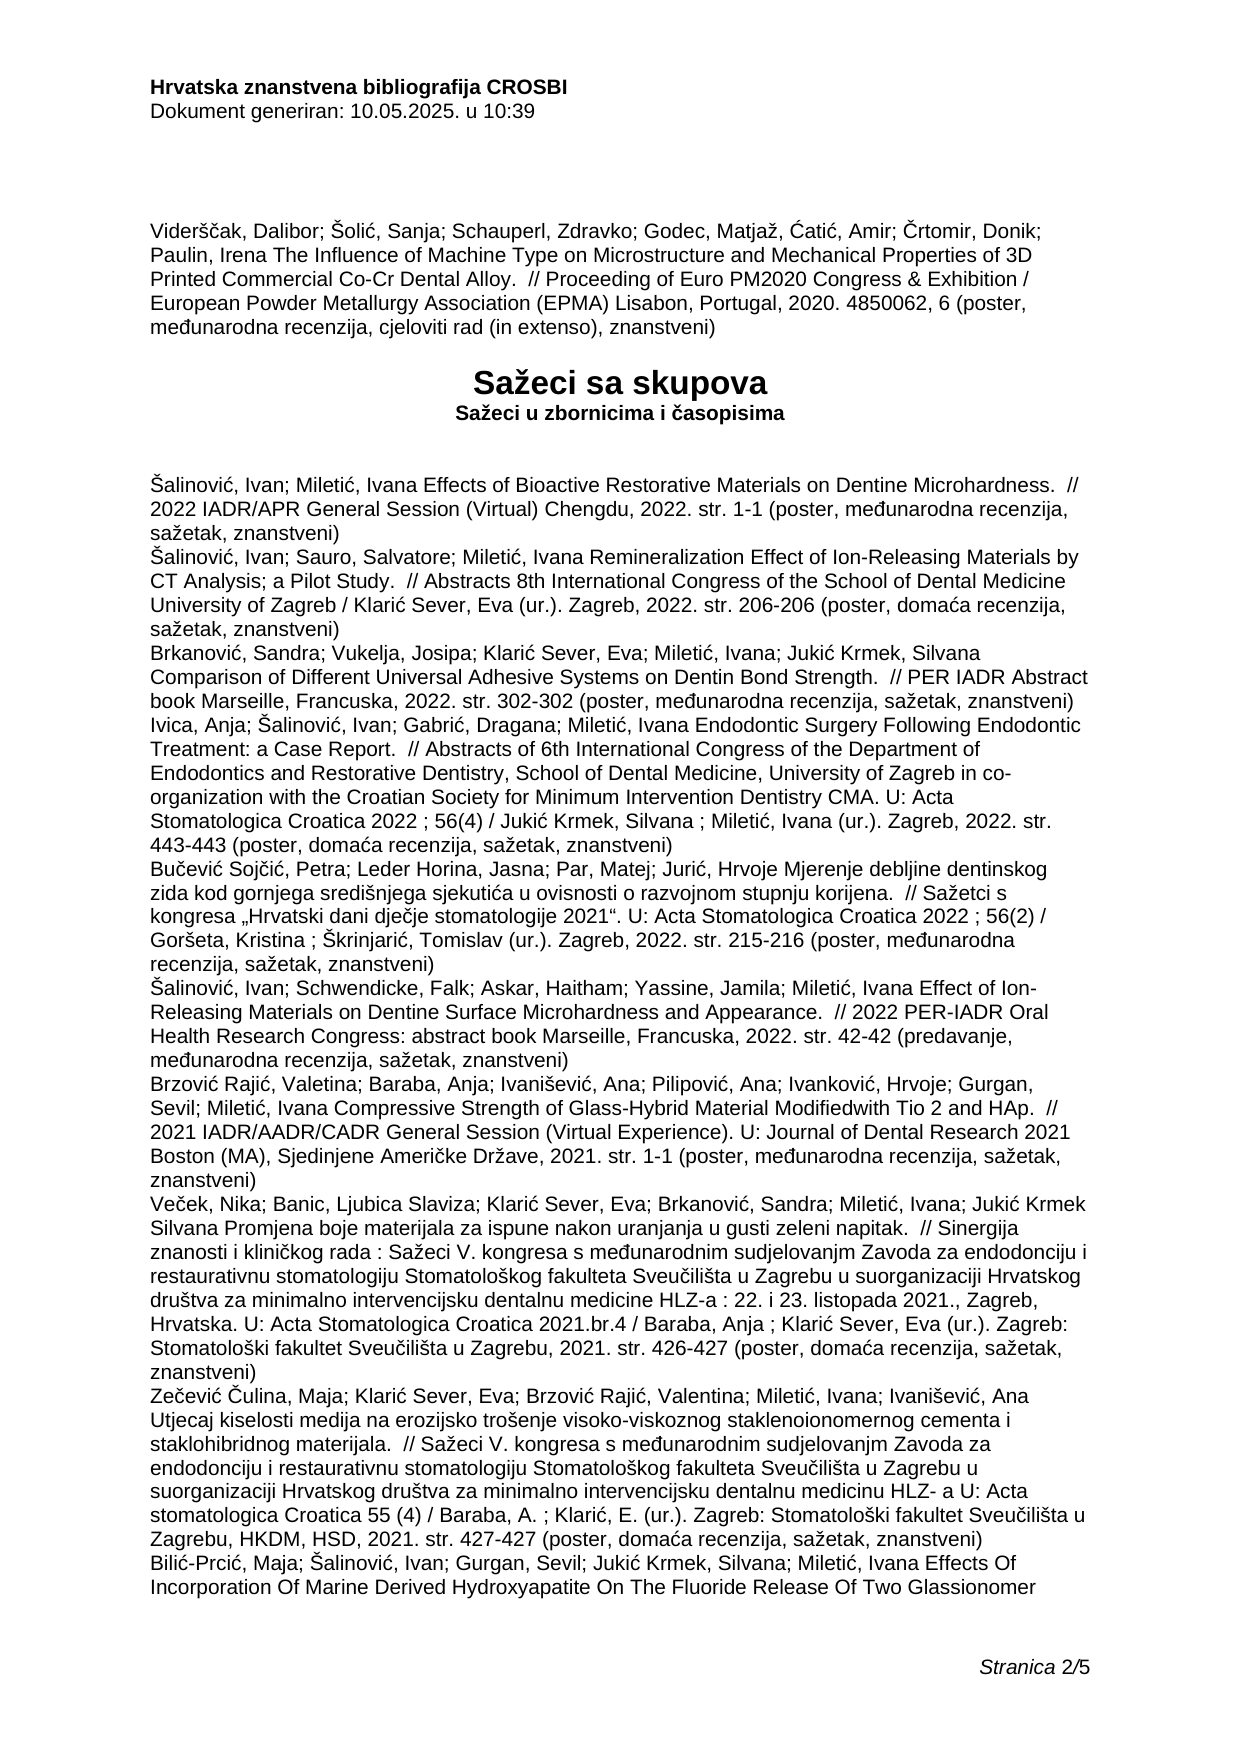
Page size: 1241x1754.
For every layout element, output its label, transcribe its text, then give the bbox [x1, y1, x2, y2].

text Brkanović, Sandra; Vukelja, Josipa; Klarić Sever, Eva; Miletić, Ivana; Jukić Krmek, Silvana [150, 641, 1090, 713]
text Veček, Nika; Banic, Ljubica Slaviza; Klarić Sever, Eva; Brkanović, Sandra; Miletić, Ivana; Jukić Krmek Silvana [150, 1192, 1090, 1383]
text Šalinović, Ivan; Sauro, Salvatore; Miletić, Ivana [150, 545, 1090, 641]
text Brzović Rajić, Valetina; Baraba, Anja; Ivanišević, Ana; Pilipović, Ana; Ivanković, Hrvoje; Gurgan, Sevil; Miletić, Ivana [150, 1072, 1090, 1192]
text Zečević Čulina, Maja; Klarić Sever, Eva; Brzović Rajić, Valentina; Miletić, Ivana; Ivanišević, Ana [150, 1383, 1090, 1551]
text Ivica, Anja; Šalinović, Ivan; Gabrić, Dragana; Miletić, Ivana [150, 713, 1090, 856]
text Šalinović, Ivan; Miletić, Ivana [150, 473, 1090, 545]
subtitle Sažeci sa skupova [150, 363, 1090, 401]
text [150, 1551, 1090, 1599]
text Bučević Sojčić, Petra; Leder Horina, Jasna; Par, Matej; Jurić, Hrvoje [150, 856, 1090, 976]
subtitle Sažeci u zbornicima i časopisima [150, 401, 1090, 425]
text Šalinović, Ivan; Schwendicke, Falk; Askar, Haitham; Yassine, Jamila; Miletić, Ivana [150, 976, 1090, 1072]
text Viderščak, Dalibor; Šolić, Sanja; Schauperl, Zdravko; Godec, Matjaž, Ćatić, Amir; Črtomir, Donik; Paulin, Irena [150, 219, 1090, 339]
